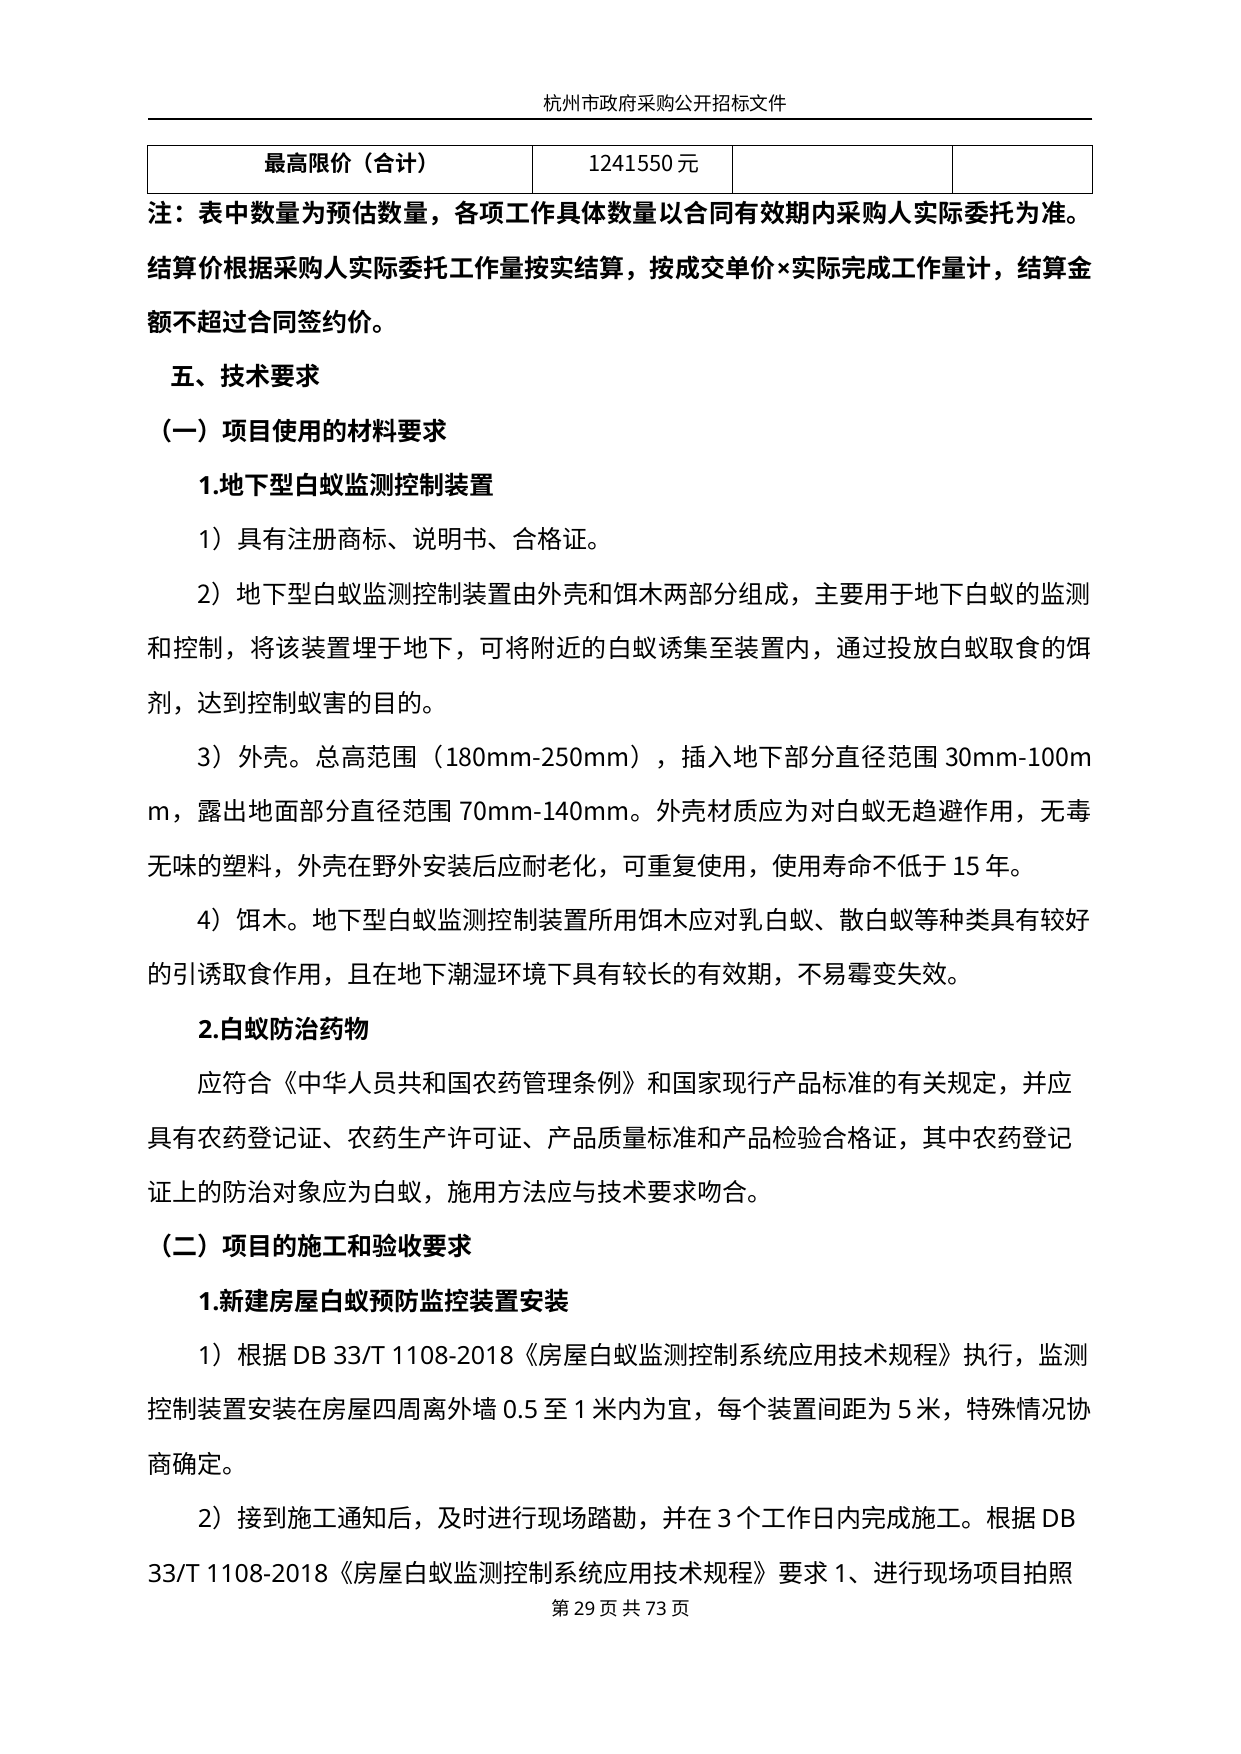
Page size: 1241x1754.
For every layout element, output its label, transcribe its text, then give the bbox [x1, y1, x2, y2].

text 1）具有注册商标、说明书、合格证。 [148, 520, 1092, 556]
text 3）外壳。总高范围（180mm-250mm），插入地下部分直径范围30mm-100mm，露出地面部分直径范围70mm-140mm。外壳材质应为对白蚁无趋避作用，无毒无味的塑料，外壳在野外安装后应耐老化，可重复使用，使用寿命不低于15年。 [148, 737, 1092, 882]
text 2.白蚁防治药物 [148, 1009, 1092, 1046]
text 1）根据DB 33/T 1108-2018《房屋白蚁监测控制系统应用技术规程》执行，监测控制装置安装在房屋四周离外墙0.5至1米内为宜，每个装置间距为5米，特殊情况协商确定。 [148, 1336, 1092, 1481]
text （二）项目的施工和验收要求 [148, 1227, 1092, 1263]
text 1.新建房屋白蚁预防监控装置安装 [148, 1281, 1092, 1317]
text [148, 1499, 1092, 1589]
text 五、技术要求 [148, 357, 1092, 393]
text 1.地下型白蚁监测控制装置 [148, 466, 1092, 502]
table_cell [733, 146, 952, 193]
text 4）饵木。地下型白蚁监测控制装置所用饵木应对乳白蚁、散白蚁等种类具有较好的引诱取食作用，且在地下潮湿环境下具有较长的有效期，不易霉变失效。 [148, 901, 1092, 991]
text 2）地下型白蚁监测控制装置由外壳和饵木两部分组成，主要用于地下白蚁的监测和控制，将该装置埋于地下，可将附近的白蚁诱集至装置内，通过投放白蚁取食的饵剂，达到控制蚁害的目的。 [148, 574, 1092, 719]
text 应符合《中华人员共和国农药管理条例》和国家现行产品标准的有关规定，并应具有农药登记证、农药生产许可证、产品质量标准和产品检验合格证，其中农药登记证上的防治对象应为白蚁，施用方法应与技术要求吻合。 [148, 1064, 1092, 1209]
table_cell 最高限价（合计） [148, 146, 532, 193]
table_cell [953, 146, 1092, 193]
text 注：表中数量为预估数量，各项工作具体数量以合同有效期内采购人实际委托为准。结算价根据采购人实际委托工作量按实结算，按成交单价×实际完成工作量计，结算金额不超过合同签约价。 [148, 194, 1092, 339]
table_cell 1241550元 [533, 146, 732, 193]
text （一）项目使用的材料要求 [148, 411, 1092, 447]
